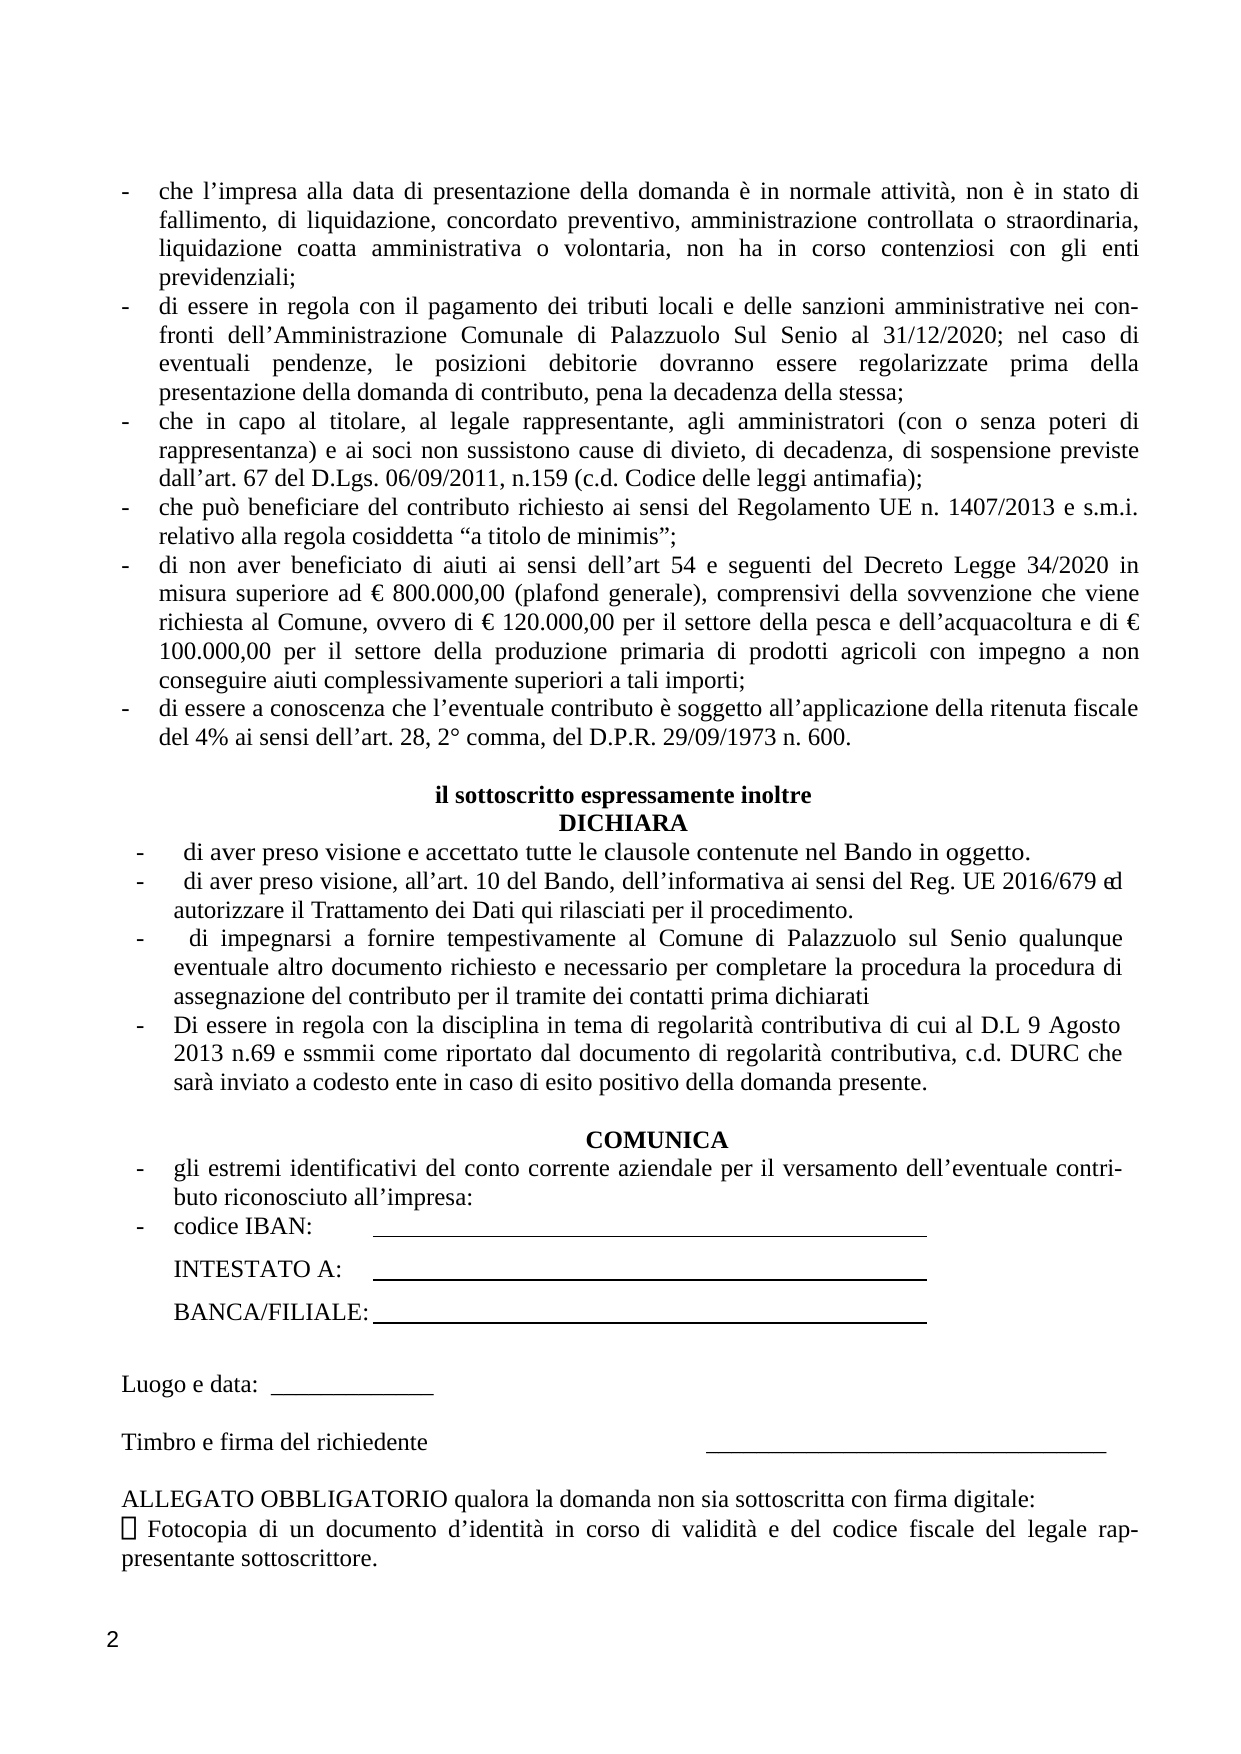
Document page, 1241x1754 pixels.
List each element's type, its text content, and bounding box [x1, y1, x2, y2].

list di aver preso visione e accettato tutte le clausole contenute nel Bando in oggetto. [136, 837, 1140, 866]
text ALLEGATO OBBLIGATORIO qualora la domanda non sia sottoscritta con firma digitale: [121, 1484, 1140, 1513]
list che può beneficiare del contributo richiesto ai sensi del Regolamento UE n. 1407/2013 e s.m.i. relativo alla regola cosiddetta “a titolo de minimis”; [121, 492, 1140, 550]
text DICHIARA [106, 808, 1140, 837]
list di essere a conoscenza che l’eventuale contributo è soggetto all’applicazione della ritenuta fiscale del 4% ai sensi dell’art. 28, 2° comma, del D.P.R. 29/09/1973 n. 600. [121, 693, 1140, 751]
list codice IBAN: INTESTATO A: BANCA/FILIALE: [136, 1211, 928, 1326]
text il sottoscritto espressamente inoltre [106, 780, 1140, 808]
text COMUNICA [173, 1125, 1140, 1153]
text ⎕ Fotocopia di un documento d’identità in corso di validità e del codice fiscale del legale rap- presentante sottoscrittore. [121, 1513, 1140, 1572]
list che l’impresa alla data di presentazione della domanda è in normale attività, non è in stato di fallimento, di liquidazione, concordato preventivo, amministrazione controllata o straordinaria, liquidazione coatta amministrativa o volontaria, non ha in corso contenziosi con gli enti previdenziali; [121, 176, 1140, 291]
list di essere in regola con il pagamento dei tributi locali e delle sanzioni amministrative nei con- fronti dell’Amministrazione Comunale di Palazzuolo Sul Senio al 31/12/2020; nel caso di eventuali pendenze, le posizioni debitorie dovranno essere regolarizzate prima della presentazione della domanda di contributo, pena la decadenza della stessa; [121, 291, 1140, 406]
list Di essere in regola con la disciplina in tema di regolarità contributiva di cui al D.L 9 Agosto 2013 n.69 e ssmmii come riportato dal documento di regolarità contributiva, c.d. DURC che sarà inviato a codesto ente in caso di esito positivo della domanda presente. [136, 1010, 1123, 1096]
text Luogo e data: _____________ [121, 1369, 1140, 1398]
list gli estremi identificativi del conto corrente aziendale per il versamento dell’eventuale contri-buto riconosciuto all’impresa: [136, 1153, 1123, 1211]
list di non aver beneficiato di aiuti ai sensi dell’art 54 e seguenti del Decreto Legge 34/2020 in misura superiore ad € 800.000,00 (plafond generale), comprensivi della sovvenzione che viene richiesta al Comune, ovvero di € 120.000,00 per il settore della pesca e dell’acquacoltura e di € 100.000,00 per il settore della produzione primaria di prodotti agricoli con impegno a non conseguire aiuti complessivamente superiori a tali importi; [121, 550, 1140, 693]
list che in capo al titolare, al legale rappresentante, agli amministratori (con o senza poteri di rappresentanza) e ai soci non sussistono cause di divieto, di decadenza, di sospensione previste dall’art. 67 del D.Lgs. 06/09/2011, n.159 (c.d. Codice delle leggi antimafia); [121, 406, 1140, 492]
list di impegnarsi a fornire tempestivamente al Comune di Palazzuolo sul Senio qualunque eventuale altro documento richiesto e necessario per completare la procedura la procedura di assegnazione del contributo per il tramite dei contatti prima dichiarati [136, 923, 1123, 1010]
text Timbro e firma del richiedente ________________________________ [121, 1427, 1140, 1455]
list di aver preso visione, all’art. 10 del Bando, dell’informativa ai sensi del Reg. UE 2016/679 ed autorizzare il Trattamento dei Dati qui rilasciati per il procedimento. [136, 866, 1123, 923]
